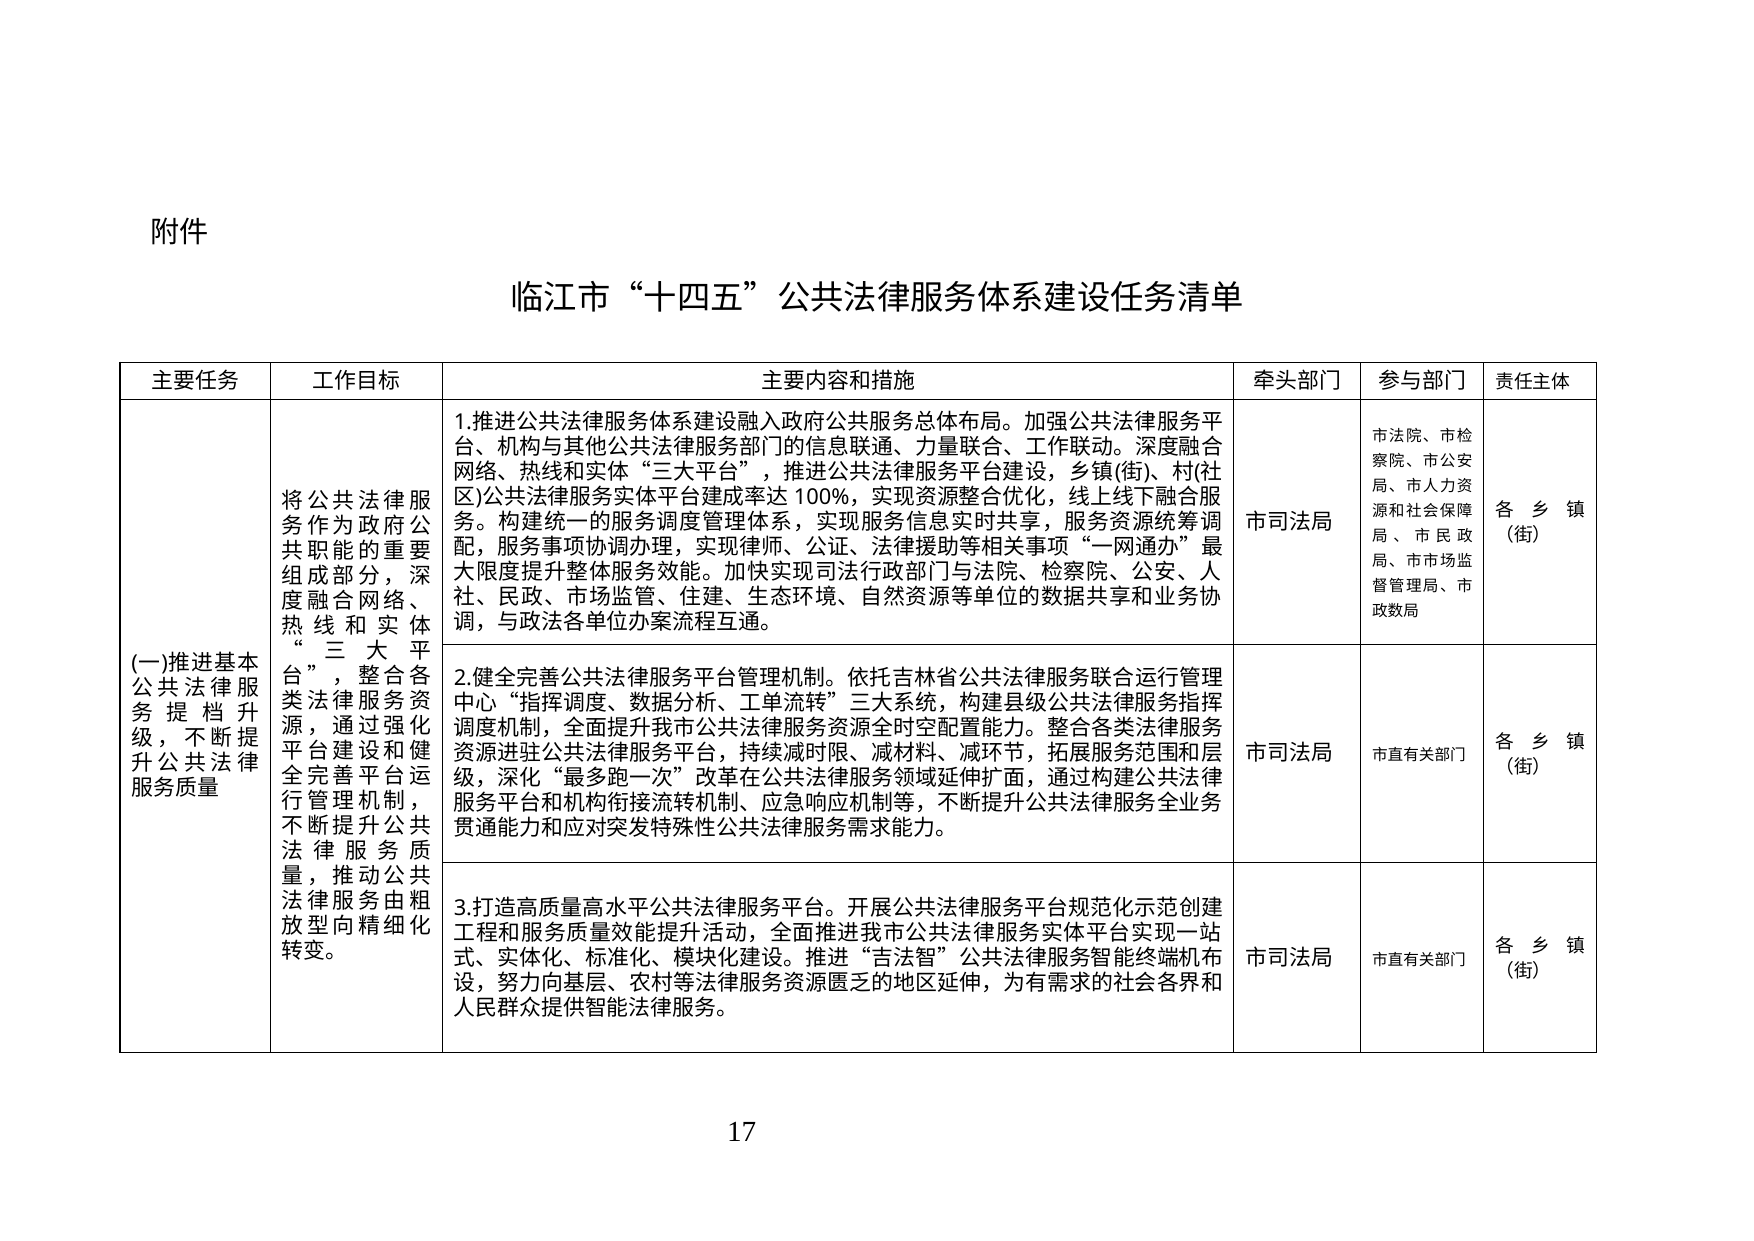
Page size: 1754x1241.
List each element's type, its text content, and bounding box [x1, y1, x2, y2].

table_cell 市直有关部门 [1361, 863, 1483, 1052]
table_header 责任主体 [1484, 363, 1596, 398]
text 附件 [150, 198, 1604, 263]
table_header 牵头部门 [1234, 363, 1360, 398]
table_header 参与部门 [1361, 363, 1483, 398]
table_cell (一)推进基本公共法律服务提档升级，不断提升公共法律服务质量 [121, 400, 270, 1052]
table_header 主要任务 [121, 363, 270, 398]
table_cell 1.推进公共法律服务体系建设融入政府公共服务总体布局。加强公共法律服务平台、机构与其他公共法律服务部门的信息联通、力量联合、工作联动。深度融合网络、热线和实体“三大平台”，推进公共法律服务平台建设，乡镇(街)、村(社区)公共法律服务实体平台建成率达100%，实现资源整合优化，线上线下融合服务。构建统一的服务调度管理体系，实现服务信息实时共享，服务资源统筹调配，服务事项协调办理，实现律师、公证、法律援助等相关事项“一网通办”最大限度提升整体服务效能。加快实现司法行政部门与法院、检察院、公安、人社、民政、市场监管、住建、生态环境、自然资源等单位的数据共享和业务协调，与政法各单位办案流程互通。 [443, 400, 1233, 644]
table_cell 各乡镇（街） [1484, 400, 1596, 644]
table_cell 市直有关部门 [1361, 645, 1483, 862]
text 临江市“十四五”公共法律服务体系建设任务清单 [150, 263, 1604, 328]
table_cell 市司法局 [1234, 400, 1360, 644]
table_cell 市司法局 [1234, 863, 1360, 1052]
table_cell 市司法局 [1234, 645, 1360, 862]
table_cell 3.打造高质量高水平公共法律服务平台。开展公共法律服务平台规范化示范创建工程和服务质量效能提升活动，全面推进我市公共法律服务实体平台实现一站式、实体化、标准化、模块化建设。推进“吉法智”公共法律服务智能终端机布设，努力向基层、农村等法律服务资源匮乏的地区延伸，为有需求的社会各界和人民群众提供智能法律服务。 [443, 863, 1233, 1052]
table_cell 市法院、市检察院、市公安局、市人力资源和社会保障局、市民政局、市市场监督管理局、市政数局 [1361, 400, 1483, 644]
table_cell 各乡镇（街） [1484, 645, 1596, 862]
table_cell 将公共法律服务作为政府公共职能的重要组成部分，深度融合网络、热线和实体“三大平台”，整合各类法律服务资源，通过强化平台建设和健全完善平台运行管理机制，不断提升公共法律服务质量，推动公共法律服务由粗放型向精细化转变。 [271, 400, 442, 1052]
table_cell 各乡镇（街） [1484, 863, 1596, 1052]
table_cell 2.健全完善公共法律服务平台管理机制。依托吉林省公共法律服务联合运行管理中心“指挥调度、数据分析、工单流转”三大系统，构建县级公共法律服务指挥调度机制，全面提升我市公共法律服务资源全时空配置能力。整合各类法律服务资源进驻公共法律服务平台，持续减时限、减材料、减环节，拓展服务范围和层级，深化“最多跑一次”改革在公共法律服务领域延伸扩面，通过构建公共法律服务平台和机构衔接流转机制、应急响应机制等，不断提升公共法律服务全业务贯通能力和应对突发特殊性公共法律服务需求能力。 [443, 645, 1233, 862]
table_header 工作目标 [271, 363, 442, 398]
table_header 主要内容和措施 [443, 363, 1233, 398]
